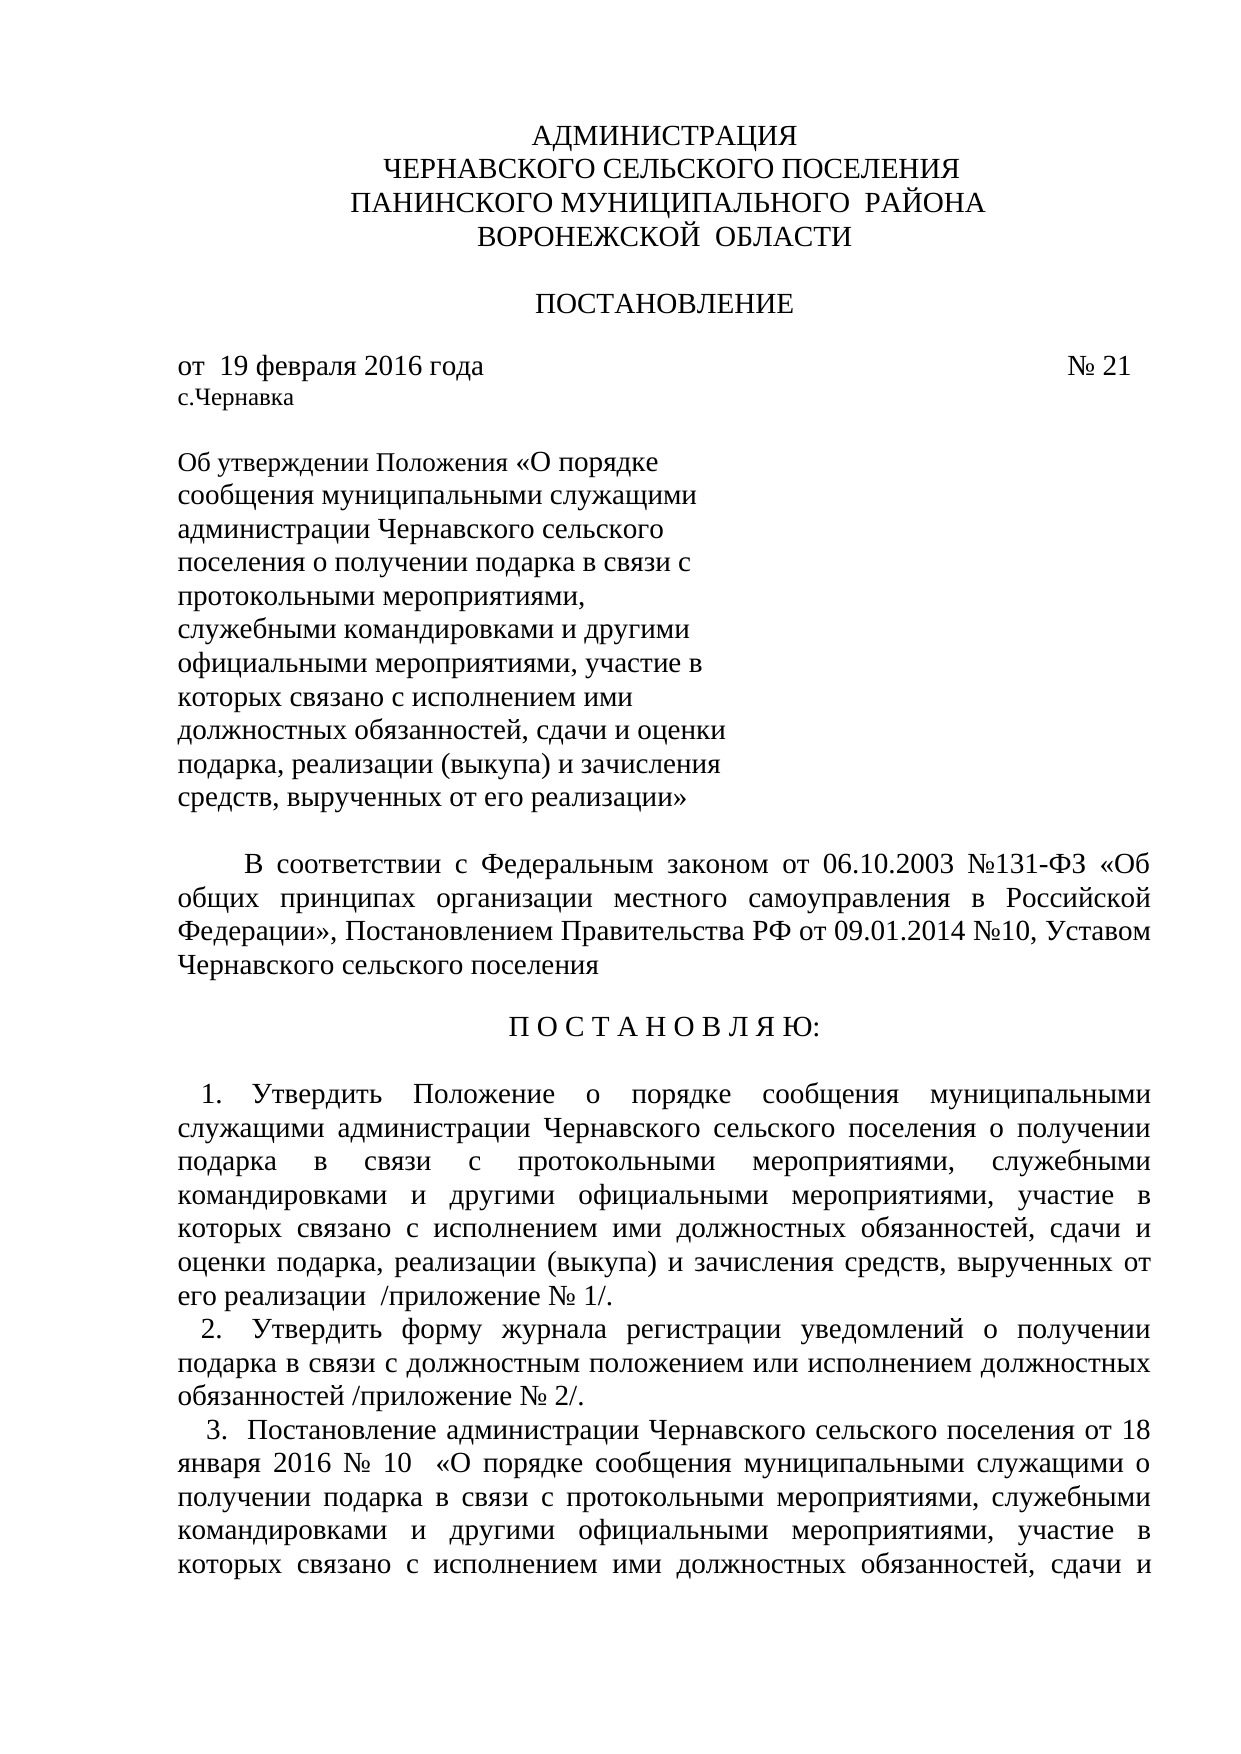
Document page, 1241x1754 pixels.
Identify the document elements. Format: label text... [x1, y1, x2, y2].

subtitle АДМИНИСТРАЦИЯ [177, 118, 1152, 152]
subtitle ПОСТАНОВЛЕНИЕ [177, 286, 1152, 319]
text должностных обязанностей, сдачи и оценки [177, 712, 1152, 746]
text ВОРОНЕЖСКОЙ ОБЛАСТИ [177, 219, 1152, 252]
text сообщения муниципальными служащими [177, 477, 1152, 511]
text которых связано с исполнением ими [177, 679, 1152, 712]
text подарка, реализации (выкупа) и зачисления [177, 746, 1152, 779]
text поселения о получении подарка в связи с [177, 544, 1152, 578]
subtitle ЧЕРНАВСКОГО СЕЛЬСКОГО ПОСЕЛЕНИЯ [177, 152, 1152, 185]
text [177, 1412, 1152, 1579]
text П О С Т А Н О В Л Я Ю: [177, 1009, 1152, 1043]
list Утвердить Положение о порядке сообщения муниципальными служащими администрации Чернавского сельского поселения о получении подарка в связи с протокольными мероприятиями, служебными командировками и другими официальными мероприятиями, участие в которых связано с исполнением ими должностных обязанностей, сдачи и оценки подарка, реализации (выкупа) и зачисления средств, вырученных от его реализации /приложение № 1/. [177, 1076, 1152, 1311]
text служебными командировками и другими [177, 612, 1152, 645]
text протокольными мероприятиями, [177, 578, 1152, 612]
text средств, вырученных от его реализации» [177, 779, 1152, 813]
list Утвердить форму журнала регистрации уведомлений о получении подарка в связи с должностным положением или исполнением должностных обязанностей /приложение № 2/. [177, 1311, 1152, 1412]
text от 19 февраля 2016 года № 21 [177, 348, 1152, 382]
text администрации Чернавского сельского [177, 511, 1152, 544]
text официальными мероприятиями, участие в [177, 645, 1152, 679]
text Об утверждении Положения «О порядке [177, 444, 1152, 477]
text с.Чернавка [177, 382, 1152, 410]
subtitle ПАНИНСКОГО МУНИЦИПАЛЬНОГО РАЙОНА [177, 185, 1152, 219]
text В соответствии с Федеральным законом от 06.10.2003 №131-ФЗ «Об общих принципах организации местного самоуправления в Российской Федерации», Постановлением Правительства РФ от 09.01.2014 №10, Уставом Чернавского сельского поселения [177, 846, 1152, 981]
